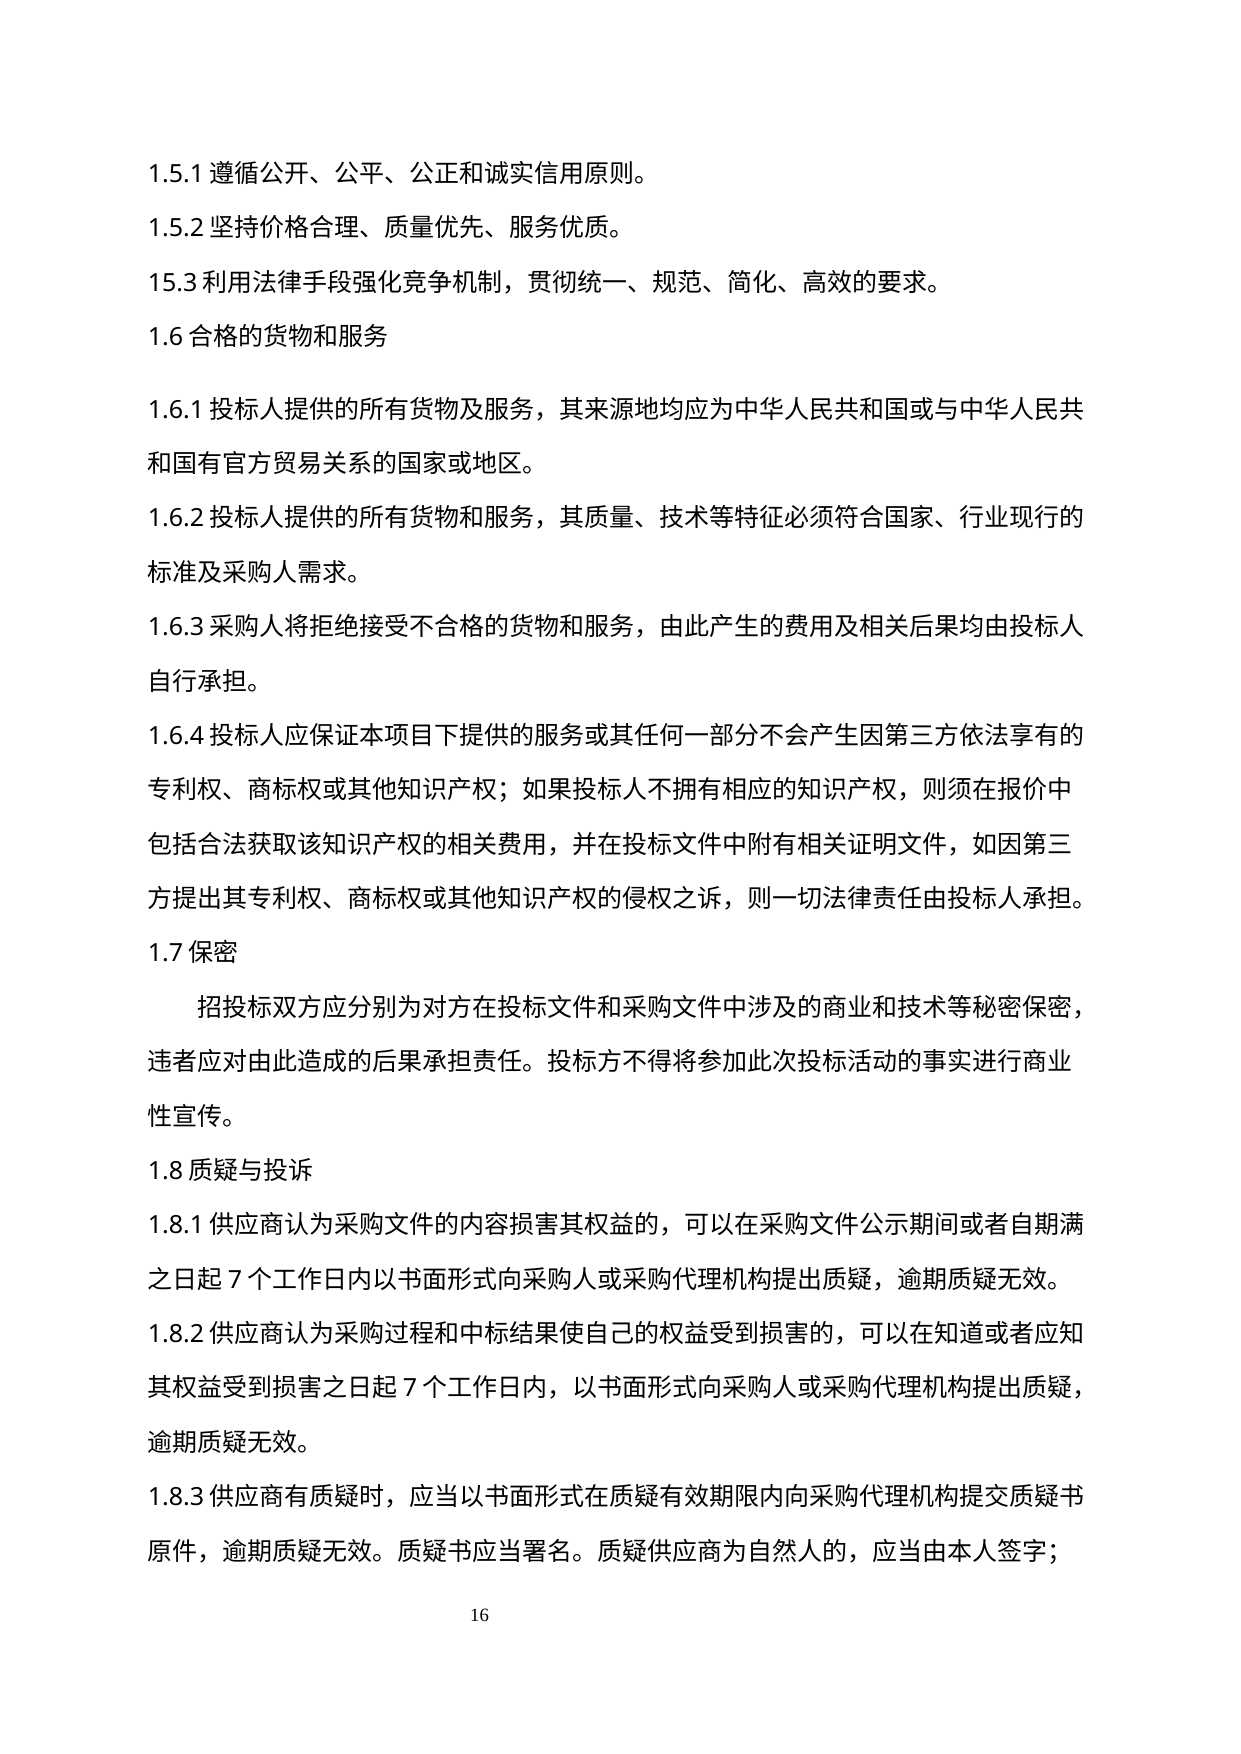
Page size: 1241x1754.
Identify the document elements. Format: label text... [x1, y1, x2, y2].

list 15.3利用法律手段强化竞争机制，贯彻统一、规范、简化、高效的要求。 [148, 262, 1093, 298]
list 1.6.4投标人应保证本项目下提供的服务或其任何一部分不会产生因第三方依法享有的专利权、商标权或其他知识产权；如果投标人不拥有相应的知识产权，则须在报价中包括合法获取该知识产权的相关费用，并在投标文件中附有相关证明文件，如因第三方提出其专利权、商标权或其他知识产权的侵权之诉，则一切法律责任由投标人承担。 [148, 715, 1093, 915]
list 1.5.1遵循公开、公平、公正和诚实信用原则。 [148, 153, 1093, 190]
list 1.6.1投标人提供的所有货物及服务，其来源地均应为中华人民共和国或与中华人民共和国有官方贸易关系的国家或地区。 [148, 389, 1093, 480]
list 1.6合格的货物和服务 [148, 317, 1093, 353]
list 1.7保密 [148, 933, 1093, 969]
list 1.5.2坚持价格合理、质量优先、服务优质。 [148, 208, 1093, 244]
list 1.8.1供应商认为采购文件的内容损害其权益的，可以在采购文件公示期间或者自期满之日起7个工作日内以书面形式向采购人或采购代理机构提出质疑，逾期质疑无效。 [148, 1205, 1093, 1295]
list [148, 1477, 1093, 1567]
list 1.8.2供应商认为采购过程和中标结果使自己的权益受到损害的，可以在知道或者应知其权益受到损害之日起7个工作日内，以书面形式向采购人或采购代理机构提出质疑，逾期质疑无效。 [148, 1313, 1093, 1458]
list 1.8质疑与投诉 [148, 1150, 1093, 1187]
list 1.6.3采购人将拒绝接受不合格的货物和服务，由此产生的费用及相关后果均由投标人自行承担。 [148, 607, 1093, 697]
list 招投标双方应分别为对方在投标文件和采购文件中涉及的商业和技术等秘密保密，违者应对由此造成的后果承担责任。投标方不得将参加此次投标活动的事实进行商业性宣传。 [148, 987, 1093, 1132]
list 1.6.2投标人提供的所有货物和服务，其质量、技术等特征必须符合国家、行业现行的标准及采购人需求。 [148, 498, 1093, 588]
